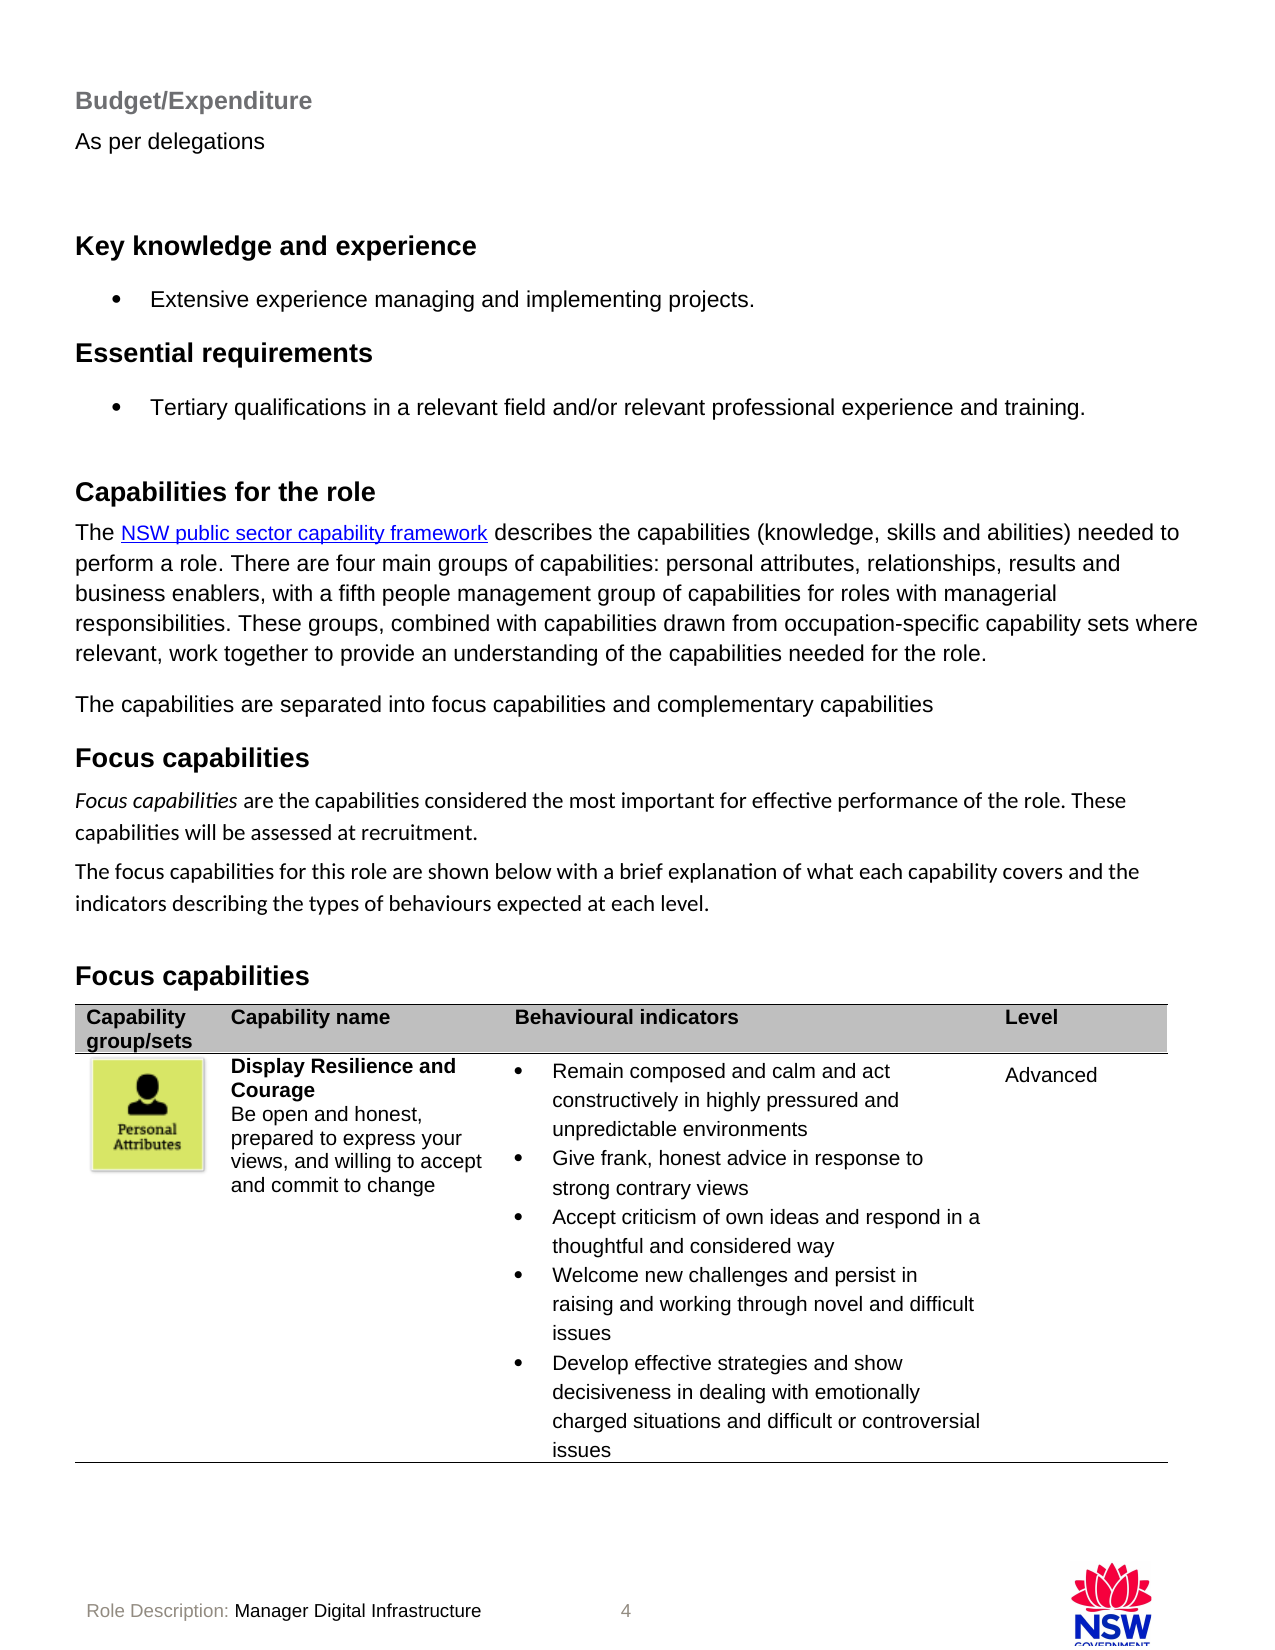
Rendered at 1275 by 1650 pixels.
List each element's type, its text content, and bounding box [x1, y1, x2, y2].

table_cell Advanced [994, 1054, 1167, 1462]
table_header Capability name [219, 1005, 503, 1052]
subtitle Focus capabilities [75, 742, 1200, 773]
list Extensive experience managing and implementing projects. [112, 286, 1200, 313]
text Key knowledge and experience [75, 230, 1200, 261]
table_cell Remain composed and calm and act constructively in highly pressured and unpredictable environments Give frank, honest advice in response to strong contrary views Accept criticism of own ideas and respond in a thoughtful and considered way Welcome new challenges and persist in raising and working through novel and difficult issues Develop effective strategies and show decisiveness in dealing with emotionally charged situations and difficult or controversial issues [503, 1054, 994, 1462]
subtitle Capabilities for the role [75, 476, 1200, 507]
text Focus capabilities are the capabilities considered the most important for effective performance of the role. These capabilities will be assessed at recruitment. [75, 786, 1200, 846]
text As per delegations [75, 128, 1200, 154]
text The NSW public sector capability framework describes the capabilities (knowledge, skills and abilities) needed to perform a role. There are four main groups of capabilities: personal attributes, relationships, results and business enablers, with a fifth people management group of capabilities for roles with managerial responsibilities. These groups, combined with capabilities drawn from occupation-specific capability sets where relevant, work together to provide an understanding of the capabilities needed for the role. [75, 519, 1200, 666]
table_header Behavioural indicators [503, 1005, 994, 1052]
text The capabilities are separated into focus capabilities and complementary capabilities [75, 691, 1200, 717]
table_header Capability group/sets [75, 1005, 219, 1052]
subtitle Focus capabilities [75, 960, 1200, 991]
text The focus capabilities for this role are shown below with a brief explanation of what each capability covers and the indicators describing the types of behaviours expected at each level. [75, 857, 1200, 917]
table_cell Display Resilience and Courage Be open and honest, prepared to express your views, and willing to accept and commit to change [219, 1054, 503, 1462]
list Tertiary qualifications in a relevant field and/or relevant professional experience and training. [112, 394, 1200, 421]
subtitle Budget/Expenditure [75, 86, 1200, 115]
text Essential requirements [75, 337, 1200, 369]
table_header Level [994, 1005, 1167, 1052]
picture [1070, 1561, 1152, 1646]
table_cell [75, 1054, 219, 1462]
picture [86, 1053, 210, 1177]
